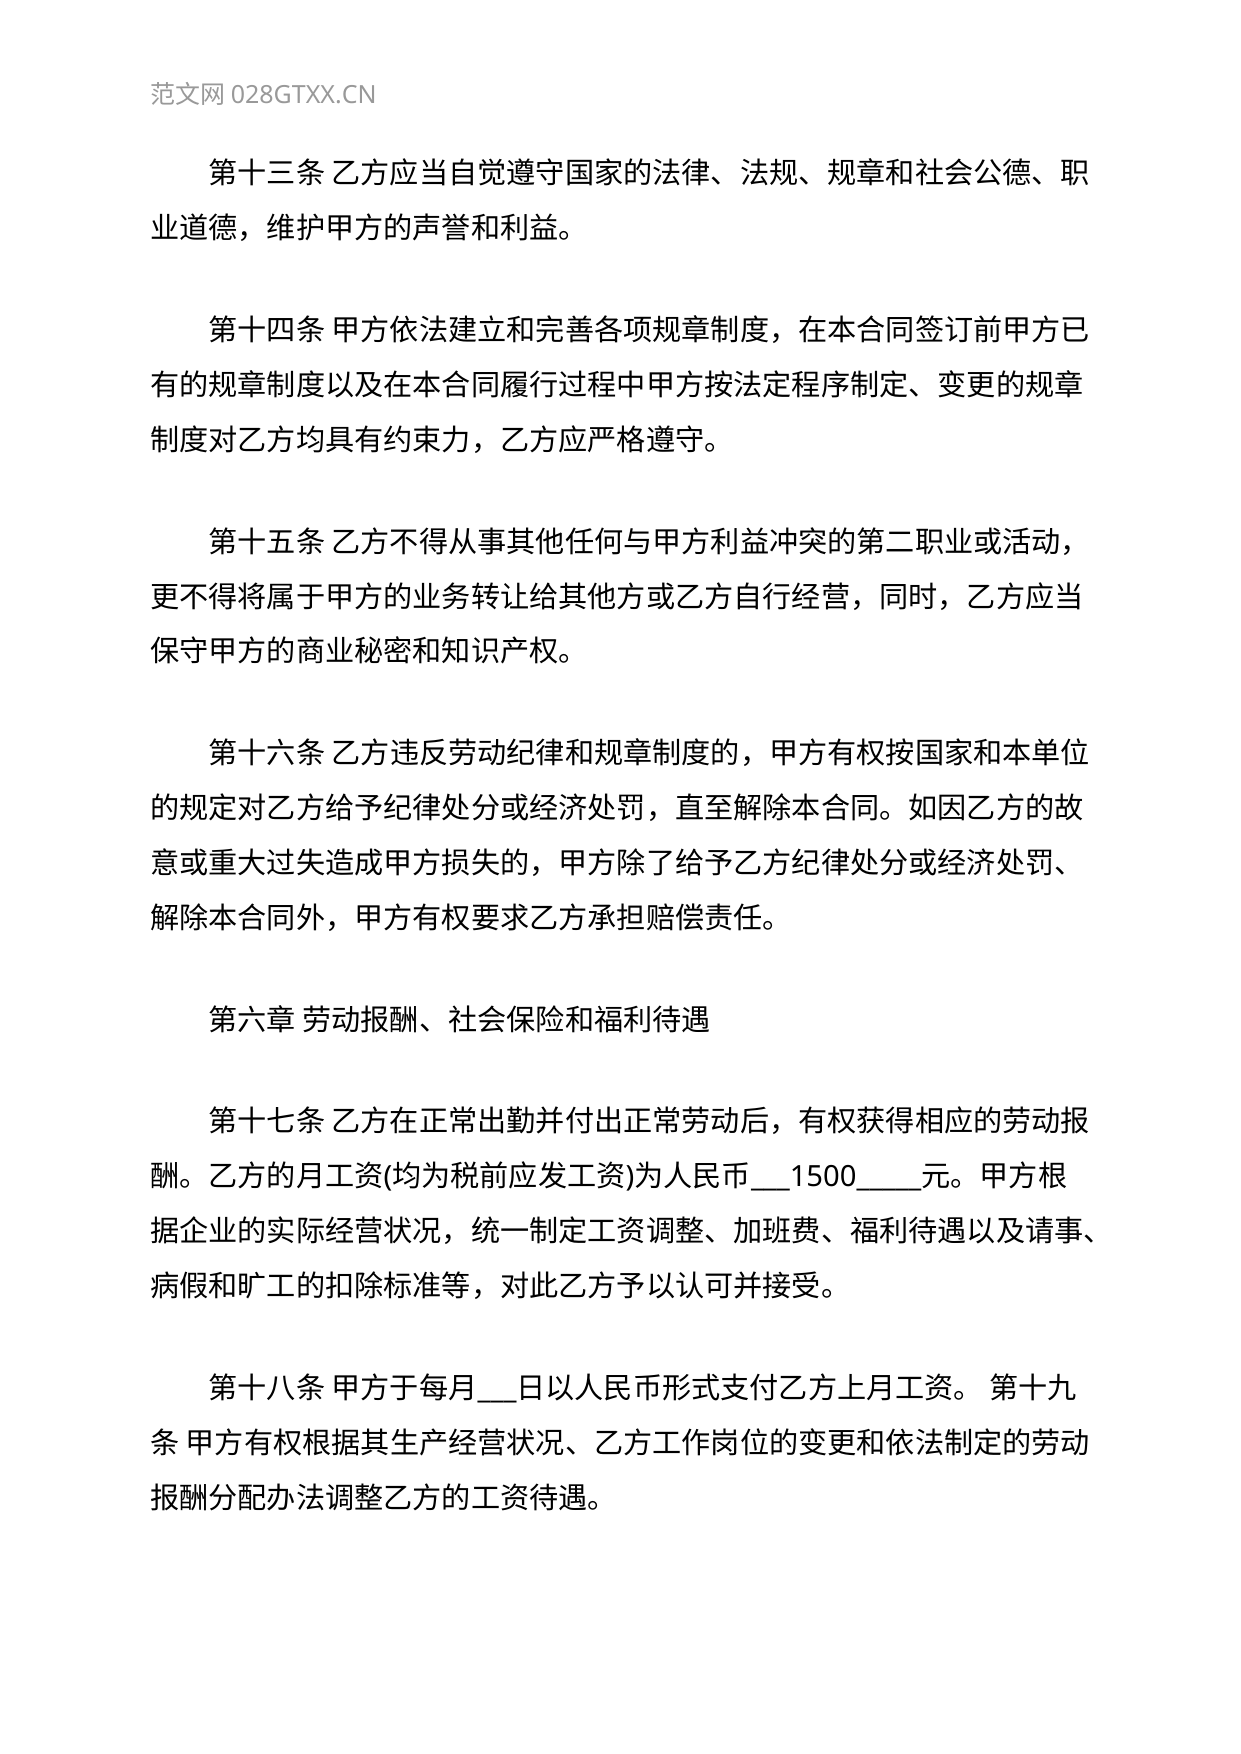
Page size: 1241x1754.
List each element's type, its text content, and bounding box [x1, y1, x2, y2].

text 第六章 劳动报酬、社会保险和福利待遇 [150, 996, 1090, 1038]
text 第十三条 乙方应当自觉遵守国家的法律、法规、规章和社会公德、职业道德，维护甲方的声誉和利益。 [150, 150, 1090, 247]
text 第十四条 甲方依法建立和完善各项规章制度，在本合同签订前甲方已有的规章制度以及在本合同履行过程中甲方按法定程序制定、变更的规章制度对乙方均具有约束力，乙方应严格遵守。 [150, 307, 1090, 459]
text 第十七条 乙方在正常出勤并付出正常劳动后，有权获得相应的劳动报酬。乙方的月工资(均为税前应发工资)为人民币___1500_____元。甲方根据企业的实际经营状况，统一制定工资调整、加班费、福利待遇以及请事、病假和旷工的扣除标准等，对此乙方予以认可并接受。 [150, 1098, 1090, 1305]
text 第十八条 甲方于每月___日以人民币形式支付乙方上月工资。 第十九条 甲方有权根据其生产经营状况、乙方工作岗位的变更和依法制定的劳动报酬分配办法调整乙方的工资待遇。 [150, 1364, 1090, 1517]
text 第十六条 乙方违反劳动纪律和规章制度的，甲方有权按国家和本单位的规定对乙方给予纪律处分或经济处罚，直至解除本合同。如因乙方的故意或重大过失造成甲方损失的，甲方除了给予乙方纪律处分或经济处罚、解除本合同外，甲方有权要求乙方承担赔偿责任。 [150, 730, 1090, 937]
text 第十五条 乙方不得从事其他任何与甲方利益冲突的第二职业或活动，更不得将属于甲方的业务转让给其他方或乙方自行经营，同时，乙方应当保守甲方的商业秘密和知识产权。 [150, 518, 1090, 670]
